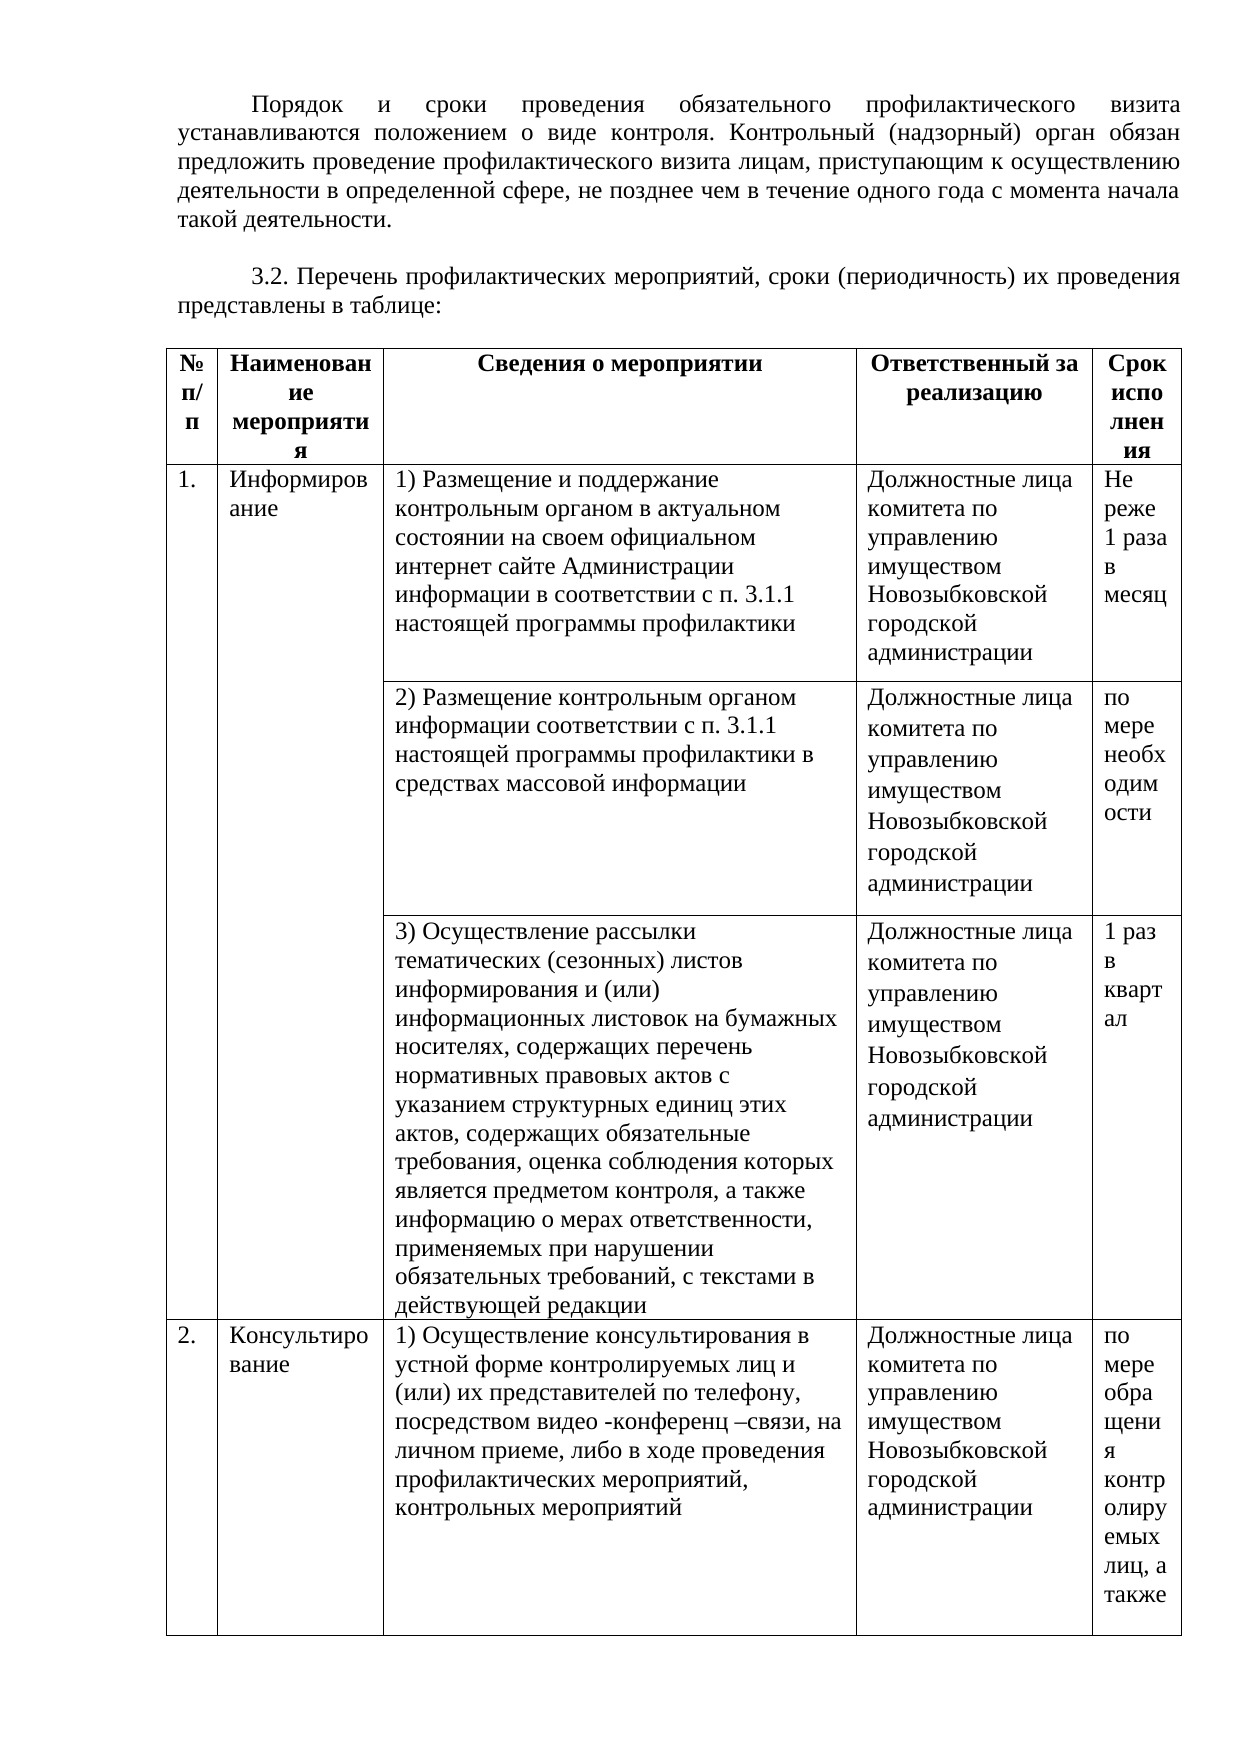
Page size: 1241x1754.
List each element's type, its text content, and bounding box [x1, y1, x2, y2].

table_cell 1) Размещение и поддержание контрольным органом в актуальном состоянии на своем официальном интернет сайте Администрации информации в соответствии с п. 3.1.1 настоящей программы профилактики [384, 465, 856, 681]
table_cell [1093, 1320, 1181, 1635]
table_cell 2. [167, 1320, 217, 1635]
table_cell 2) Размещение контрольным органом информации соответствии с п. 3.1.1 настоящей программы профилактики в средствах массовой информации [384, 682, 856, 915]
table_cell Должностные лица комитета по управлению имуществом Новозыбковской городской администрации [857, 916, 1092, 1319]
table_cell по мере необходимости [1093, 682, 1181, 915]
table_cell Не реже 1 раза в месяц [1093, 465, 1181, 681]
table_cell Информирование [218, 465, 383, 1319]
table_header Наименование мероприятия [218, 349, 383, 463]
table_cell Консультирование [218, 1320, 383, 1635]
table_cell 1 раз в квартал [1093, 916, 1181, 1319]
table_header № п/ п [167, 349, 217, 463]
table_cell 3) Осуществление рассылки тематических (сезонных) листов информирования и (или) информационных листовок на бумажных носителях, содержащих перечень нормативных правовых актов с указанием структурных единиц этих актов, содержащих обязательные требования, оценка соблюдения которых является предметом контроля, а также информацию о мерах ответственности, применяемых при нарушении обязательных требований, с текстами в действующей редакции [384, 916, 856, 1319]
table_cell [384, 1320, 856, 1635]
table_cell Должностные лица комитета по управлению имуществом Новозыбковской городской администрации [857, 465, 1092, 681]
table_cell Должностные лица комитета по управлению имуществом Новозыбковской городской администрации [857, 682, 1092, 915]
text Порядок и сроки проведения обязательного профилактического визита устанавливаются положением о виде контроля. Контрольный (надзорный) орган обязан предложить проведение профилактического визита лицам, приступающим к осуществлению деятельности в определенной сфере, не позднее чем в течение одного года с момента начала такой деятельности. [177, 89, 1181, 232]
table_header Сведения о мероприятии [384, 349, 856, 463]
table_header Срок исполнения [1093, 349, 1181, 463]
table_cell 1. [167, 465, 217, 1319]
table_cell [857, 1320, 1092, 1635]
text 3.2. Перечень профилактических мероприятий, сроки (периодичность) их проведения представлены в таблице: [177, 261, 1181, 319]
table_header Ответственный за реализацию [857, 349, 1092, 463]
